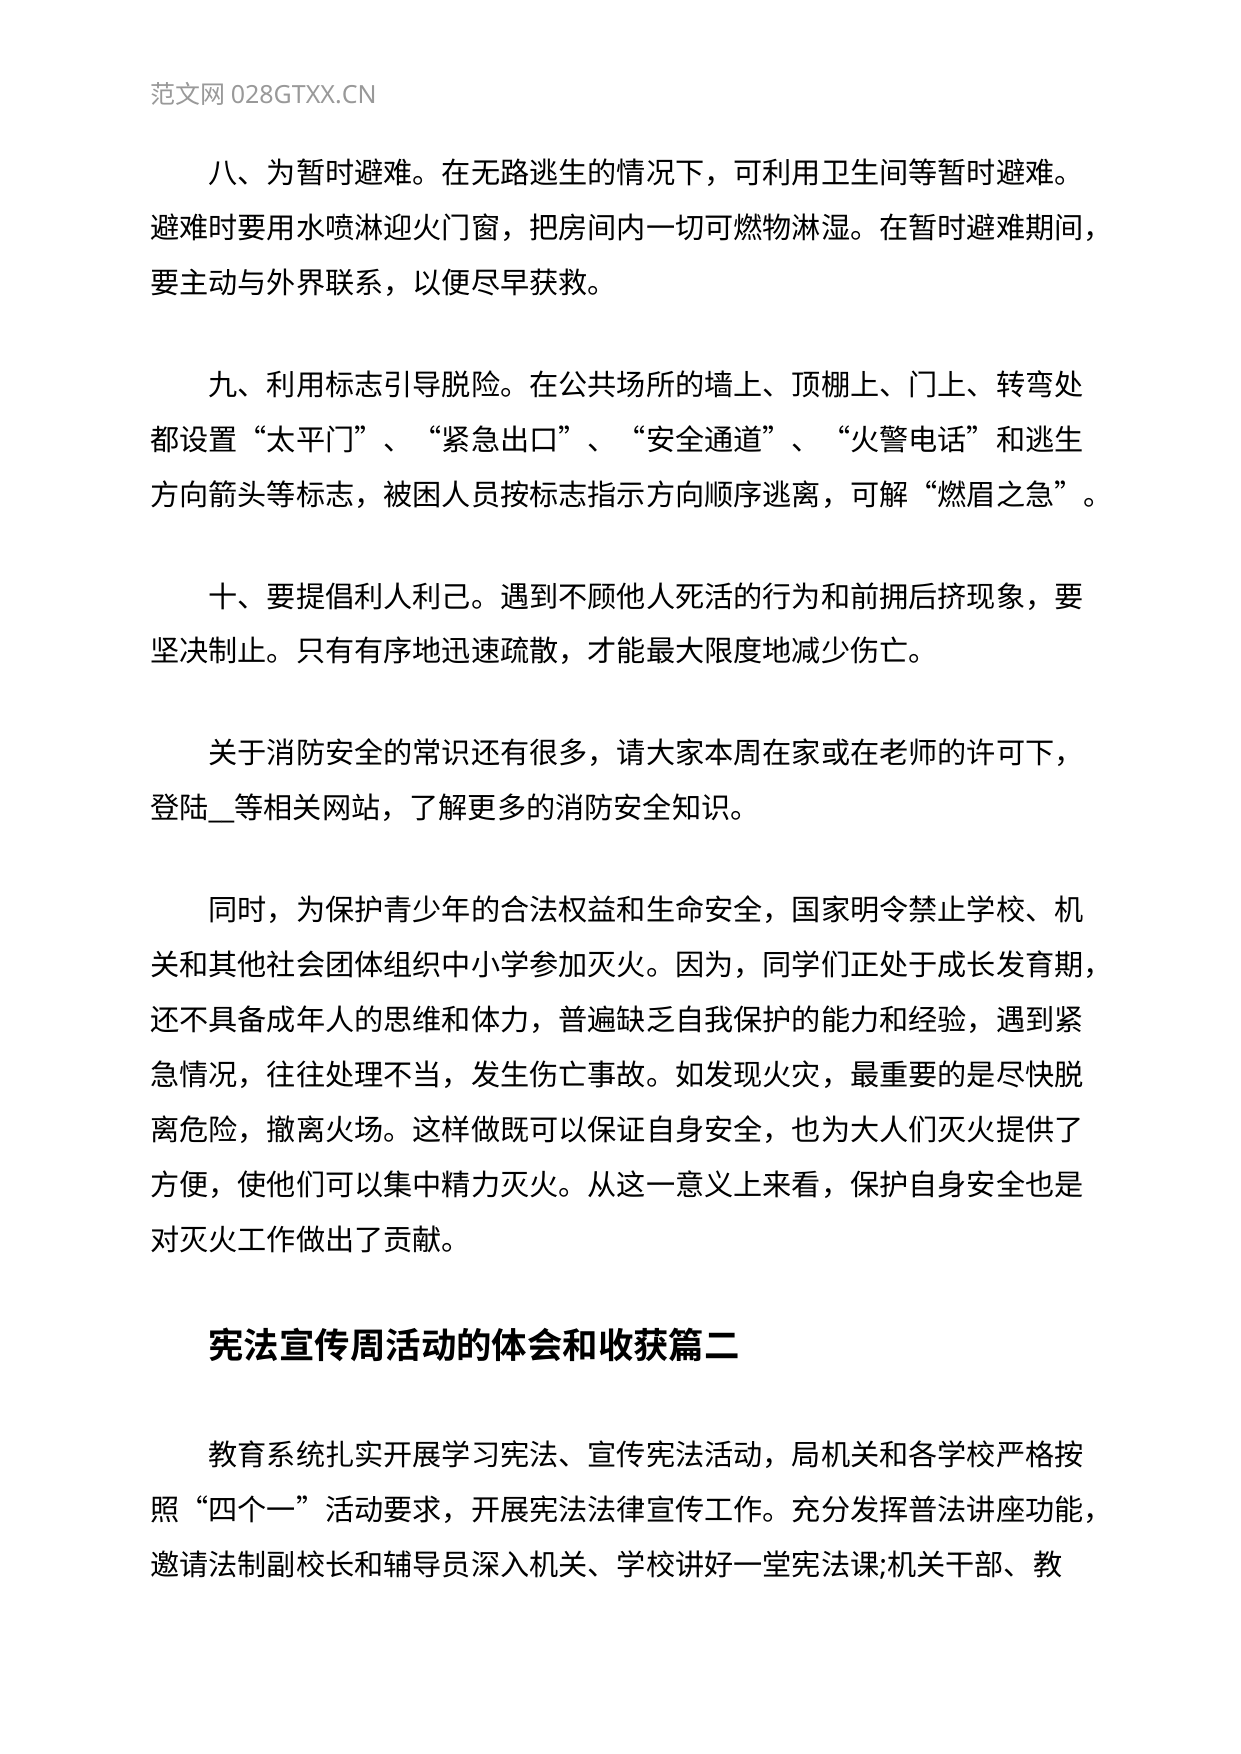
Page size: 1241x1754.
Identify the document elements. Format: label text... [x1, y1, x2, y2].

text 九、利用标志引导脱险。在公共场所的墙上、顶棚上、门上、转弯处都设置“太平门”、“紧急出口”、“安全通道”、“火警电话”和逃生方向箭头等标志，被困人员按标志指示方向顺序逃离，可解“燃眉之急”。 [150, 362, 1090, 514]
text 关于消防安全的常识还有很多，请大家本周在家或在老师的许可下，登陆__等相关网站，了解更多的消防安全知识。 [150, 730, 1090, 827]
text 八、为暂时避难。在无路逃生的情况下，可利用卫生间等暂时避难。避难时要用水喷淋迎火门窗，把房间内一切可燃物淋湿。在暂时避难期间，要主动与外界联系，以便尽早获救。 [150, 150, 1090, 302]
text 同时，为保护青少年的合法权益和生命安全，国家明令禁止学校、机关和其他社会团体组织中小学参加灭火。因为，同学们正处于成长发育期，还不具备成年人的思维和体力，普遍缺乏自我保护的能力和经验，遇到紧急情况，往往处理不当，发生伤亡事故。如发现火灾，最重要的是尽快脱离危险，撤离火场。这样做既可以保证自身安全，也为大人们灭火提供了方便，使他们可以集中精力灭火。从这一意义上来看，保护自身安全也是对灭火工作做出了贡献。 [150, 887, 1090, 1258]
text 十、要提倡利人利己。遇到不顾他人死活的行为和前拥后挤现象，要坚决制止。只有有序地迅速疏散，才能最大限度地减少伤亡。 [150, 573, 1090, 670]
text 宪法宣传周活动的体会和收获篇二 [150, 1318, 1090, 1369]
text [150, 1431, 1090, 1583]
